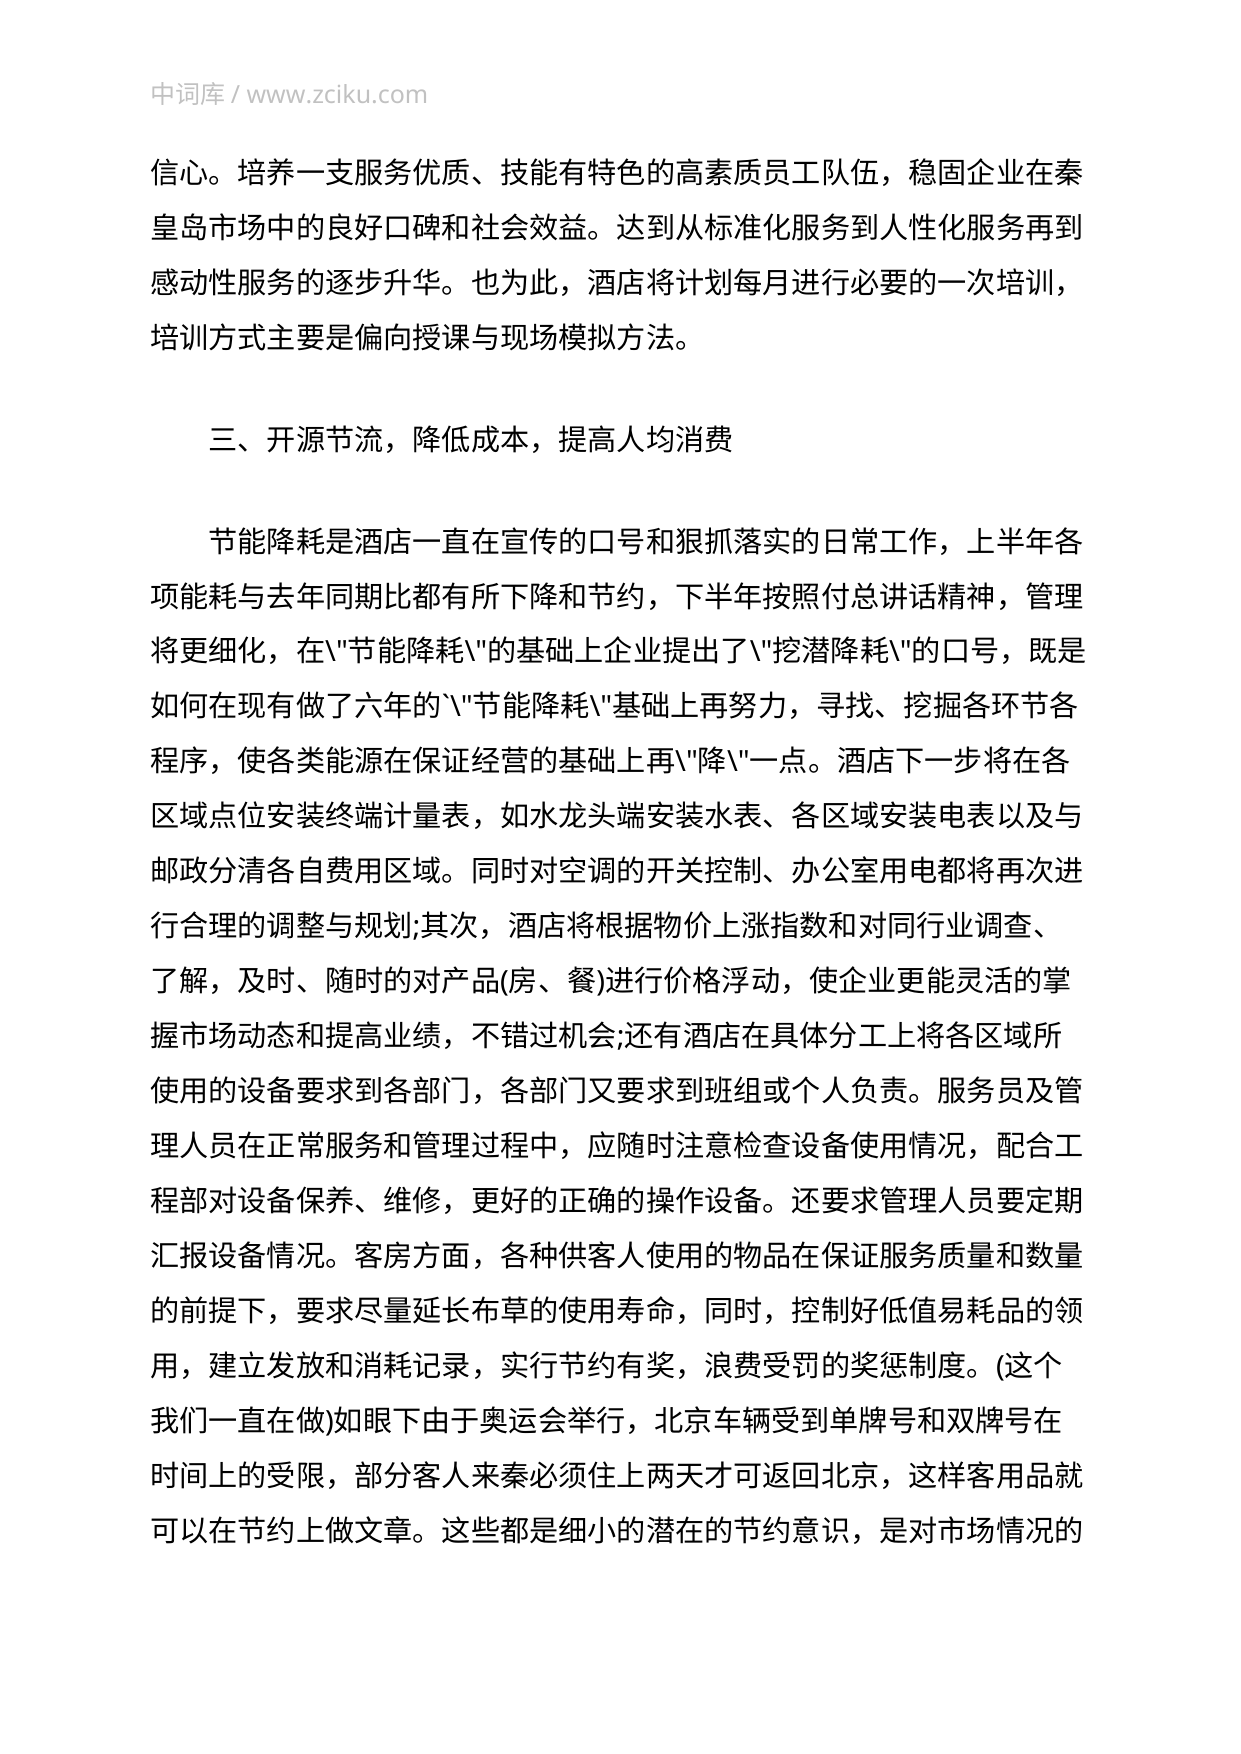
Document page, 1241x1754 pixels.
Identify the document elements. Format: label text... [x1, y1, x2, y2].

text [150, 150, 1090, 357]
text 三、开源节流，降低成本，提高人均消费 [150, 416, 1090, 459]
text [150, 518, 1090, 1549]
